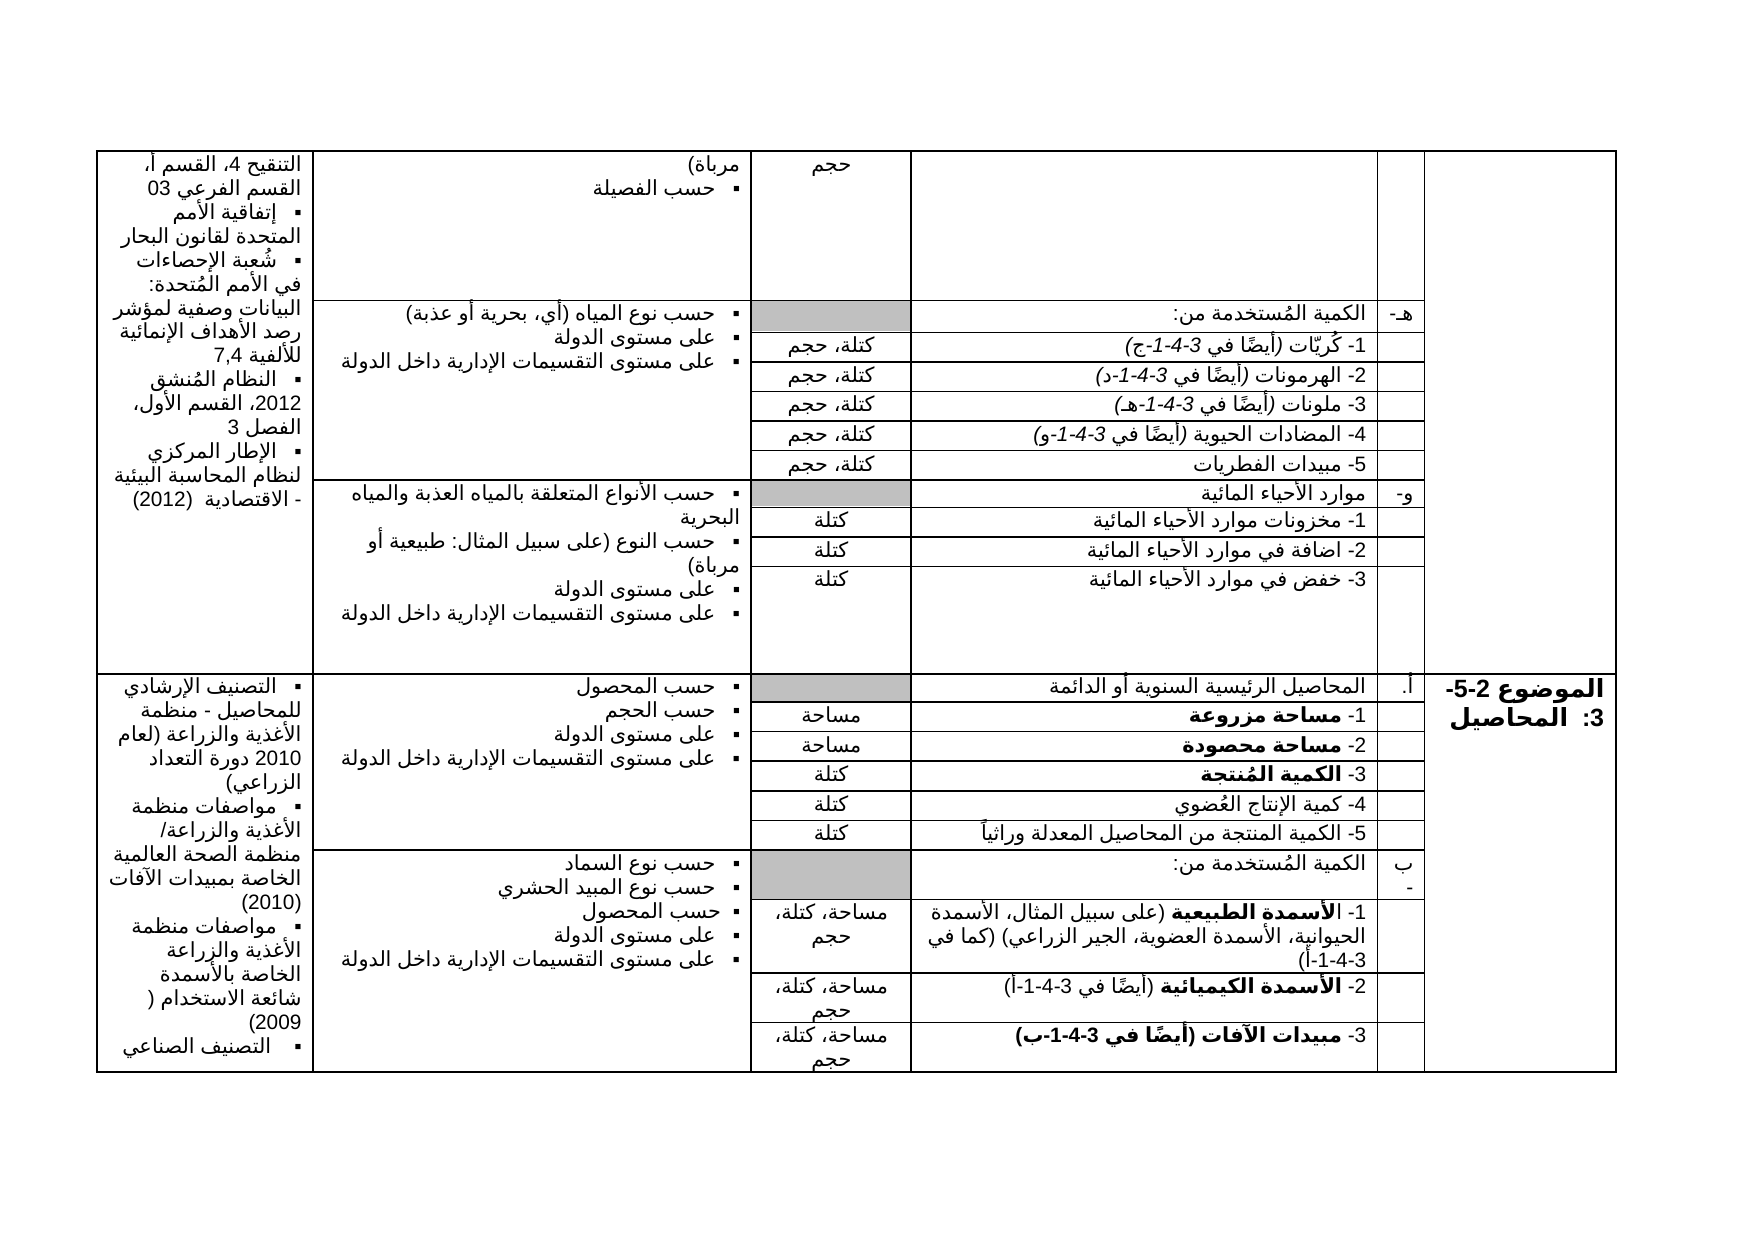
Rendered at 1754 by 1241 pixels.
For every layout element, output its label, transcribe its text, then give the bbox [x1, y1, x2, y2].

table_cell 1- الأسمدة الطبيعية (على سبيل المثال، الأسمدة الحيوانية، الأسمدة العضوية، الجير الزراعي) (كما في 3-4-1-أ) [912, 900, 1377, 972]
table_cell [1378, 363, 1424, 391]
table_cell موارد الأحياء المائية [912, 481, 1377, 506]
table_cell 4- كمية الإنتاج العُضوي [912, 792, 1377, 819]
table_cell كتلة [752, 762, 910, 790]
table_cell [752, 675, 910, 701]
table_cell ▪ حسب نوع السماد ▪ حسب نوع المبيد الحشري ▪ حسب المحصول ▪ على مستوى الدولة ▪ على مستوى التقسيمات الإدارية داخل الدولة [314, 851, 750, 1071]
table_cell 1- مخزونات موارد الأحياء المائية [912, 508, 1377, 536]
table_cell مساحة، كتلة، حجم [752, 900, 910, 972]
table_cell [1378, 451, 1424, 479]
table_cell 1- مساحة مزروعة [912, 703, 1377, 731]
table_cell 2- مساحة محصودة [912, 732, 1377, 760]
table_cell [1378, 392, 1424, 420]
table_cell كتلة [752, 538, 910, 566]
table_cell كتلة، حجم [752, 422, 910, 450]
table_cell [1378, 1023, 1424, 1071]
table_cell كتلة [752, 792, 910, 819]
table_cell 1- كُريّات (أيضًا في 3-4-1-ج) [912, 333, 1377, 361]
table_cell أ. [1378, 675, 1424, 701]
table_cell 4- المضادات الحيوية (أيضًا في 3-4-1-و) [912, 422, 1377, 450]
table_cell كتلة، حجم [752, 333, 910, 361]
table_cell ▪ التصنيف الإرشادي للمحاصيل - منظمة الأغذية والزراعة (لعام 2010 دورة التعداد الزراعي) ▪ مواصفات منظمة الأغذية والزراعة/ منظمة الصحة العالمية الخاصة بمبيدات الآفات (2010) ▪ مواصفات منظمة الأغذية والزراعة الخاصة بالأسمدة شائعة الاستخدام (2009) ▪ التصنيف الصناعي الدولي الموحد لجميع الانشطة الاقتصادية، التنقيح 4، القسم أ، القسم الفرعي 1 ▪ قاعدة البيانات الإحصائية الموضوعية في منظمة الأغذية والزراعة FOASTAT ▪ النظام المُنسَّق 2012، القسم الثاني [98, 675, 312, 1071]
table_cell عملة، كتلة، حجم [752, 152, 910, 300]
table_cell مساحة [752, 732, 910, 760]
table_cell الموضوع 2-5-3: المحاصيل [1425, 675, 1615, 1071]
table_cell [1378, 762, 1424, 790]
table_cell ▪ حسب الأنواع المتعلقة بالمياه العذبة والمياه البحرية ▪ حسب النوع (على سبيل المثال: طبيعية أو مرباة) ▪ على مستوى الدولة ▪ على مستوى التقسيمات الإدارية داخل الدولة [314, 481, 750, 673]
table_cell كتلة، حجم [752, 363, 910, 391]
table_cell 3- مبيدات الآفات (أيضًا في 3-4-1-ب) [912, 1023, 1377, 1071]
table_cell [1378, 732, 1424, 760]
table_cell كتلة، حجم [752, 392, 910, 420]
table_cell المحاصيل الرئيسية السنوية أو الدائمة [912, 675, 1377, 701]
table_cell و- [1378, 481, 1424, 506]
table_cell [1378, 567, 1424, 673]
table_cell 3- خفض في موارد الأحياء المائية [912, 567, 1377, 673]
table_cell كتلة، حجم [752, 451, 910, 479]
table_cell مساحة، كتلة، حجم [752, 974, 910, 1022]
table_cell [752, 851, 910, 899]
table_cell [912, 152, 1377, 300]
table_cell ب- [1378, 851, 1424, 899]
table_cell 3- ملونات (أيضًا في 3-4-1-هـ) [912, 392, 1377, 420]
table_cell [1378, 538, 1424, 566]
table_cell كتلة [752, 567, 910, 673]
table_cell مساحة [752, 703, 910, 731]
table_cell [1378, 900, 1424, 972]
table_cell الكمية المُستخدمة من: [912, 301, 1377, 331]
table_cell 2- الهرمونات (أيضًا في 3-4-1-د) [912, 363, 1377, 391]
table_cell [752, 481, 910, 506]
table_cell 5- الكمية المنتجة من المحاصيل المعدلة وراثياً [912, 821, 1377, 849]
table_cell 3- الكمية المُنتجة [912, 762, 1377, 790]
table_cell هـ- [1378, 301, 1424, 331]
table_cell 5- مبيدات الفطريات [912, 451, 1377, 479]
table_cell [1378, 792, 1424, 819]
table_cell [1378, 974, 1424, 1022]
table_cell [752, 301, 910, 331]
table_cell 2- الأسمدة الكيميائية (أيضًا في 3-4-1-أ) [912, 974, 1377, 1022]
table_cell [1378, 422, 1424, 450]
table_cell [1378, 821, 1424, 849]
table_cell [1378, 333, 1424, 361]
table_cell الكمية المُستخدمة من: [912, 851, 1377, 899]
table_cell كتلة [752, 821, 910, 849]
table_cell ▪ حسب نوع المياه (أي، بحرية أو عذبة) ▪ على مستوى الدولة ▪ على مستوى التقسيمات الإدارية داخل الدولة [314, 301, 750, 479]
table_cell مساحة، كتلة، حجم [752, 1023, 910, 1071]
table_cell 2- اضافة في موارد الأحياء المائية [912, 538, 1377, 566]
table_cell كتلة [752, 508, 910, 536]
table_cell د- [1378, 152, 1424, 300]
table_cell [1378, 508, 1424, 536]
table_cell ▪ حسب المحصول ▪ حسب الحجم ▪ على مستوى الدولة ▪ على مستوى التقسيمات الإدارية داخل الدولة [314, 675, 750, 849]
table_cell [1378, 703, 1424, 731]
